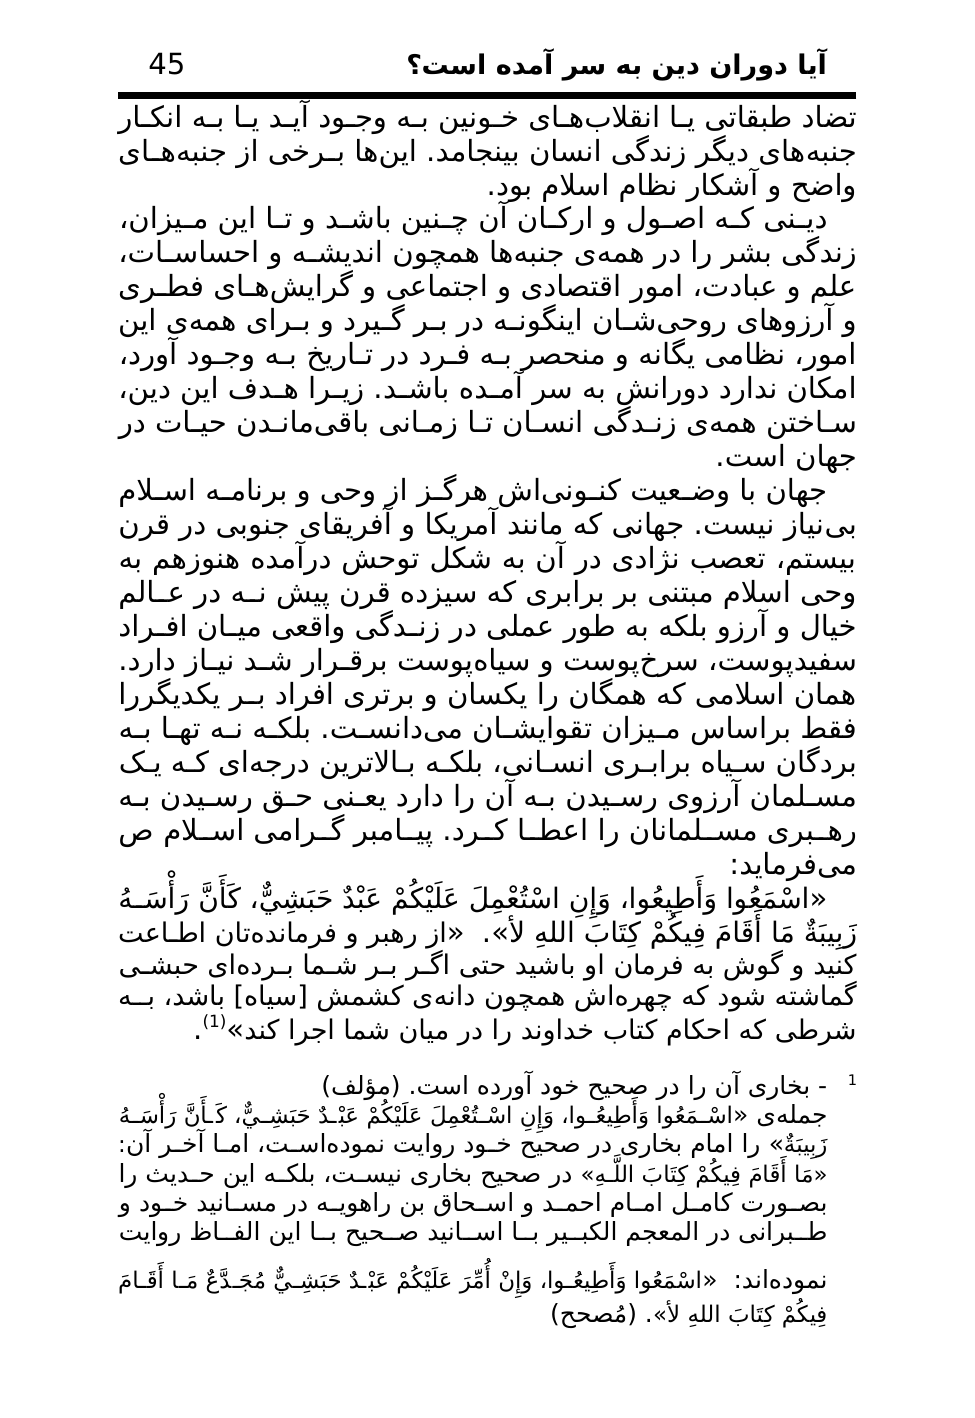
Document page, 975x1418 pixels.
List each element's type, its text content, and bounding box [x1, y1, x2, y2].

text «اسْمَعُوا وَأَطِيعُوا، وَإِنِ اسْتُعْمِلَ عَلَيْكُمْ عَبْدٌ حَبَشِيٌّ، كَأَنَّ رَأْسَهُ زَبِيبَةٌ مَا أَقَامَ فِيكُمْ كِتَابَ اللهِ ﻷ». «از رهبر و فرمانده‌تان اطاعت کنید و گوش به فرمان او باشید حتی اگر بر شما برده‌ای حبشی گماشته شود که چهره‌اش هم‎چون دانه‌ی کشمش [سیاه] باشد، به شرطی که احکام کتاب خداوند را در میان شما اجرا کند»(). [118, 881, 857, 1046]
text دینی که اصول و ارکان آن چنین باشد و تا این میزان، زندگی بشر را در همه‌ی جنبه‌ها هم‎چون اندیشه و احساسات، علم و عبادت، امور اقتصادی و اجتماعی و گرایش‌های فطری و آرزوهای روحی‌شان اینگونه در بر گیرد و برای همه‌ی این امور، نظامی یگانه و منحصر به فرد در تاریخ به وجود آورد، امکان ندارد دورانش به سر آمده باشد. زیرا هدف این دین، ساختن همه‌ی زندگی انسان تا زمانی باقی‌ماندن حیات در جهان است. [118, 202, 857, 473]
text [118, 100, 857, 202]
text جهان با وضعیت کنونی‌اش هرگز از وحی و برنامه اسلام بی‌نیاز نیست. جهانی که مانند آمریکا و آفریقای جنوبی در قرن بیستم، تعصب نژادی در آن به شکل توحش درآمده هنوزهم به وحی اسلام مبتنی بر برابری که سیزده قرن پیش نه در عالم خیال و آرزو بلکه به طور عملی در زندگی واقعی میان افراد سفیدپوست، سرخ‌پوست و سیاه‌پوست برقرار شد نیاز دارد. همان اسلامی که همگان را یکسان و برتری افراد بر یک‎دیگررا فقط براساس میزان تقوایشان می‌دانست. بلکه نه تها به بردگان سیاه برابری انسانی، بلکه بالاترین درجه‌ای که یک مسلمان آرزوی رسیدن به آن را دارد یعنی حق رسیدن به رهبری مسلمانان را اعطا کرد. پیامبر گرامی اسلام ص می‌فرماید: [118, 473, 857, 881]
